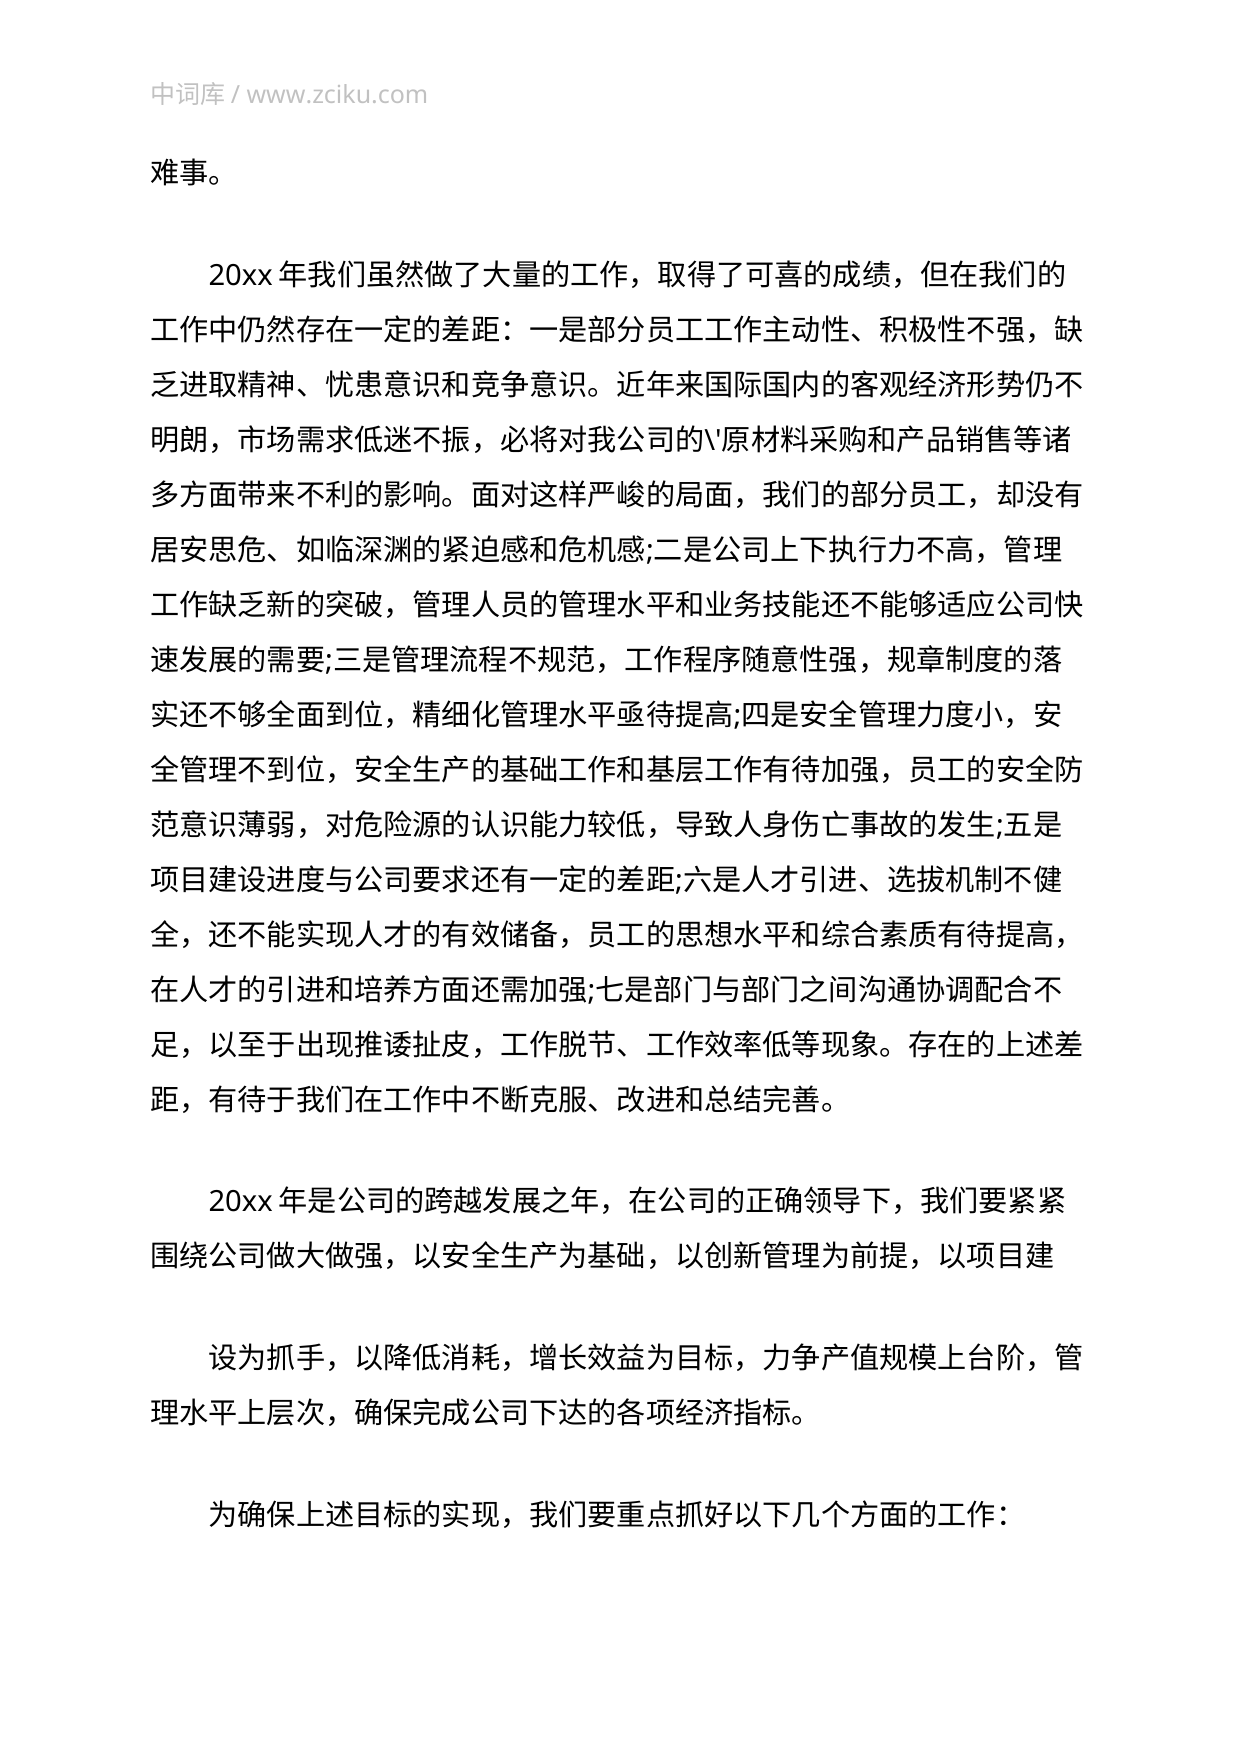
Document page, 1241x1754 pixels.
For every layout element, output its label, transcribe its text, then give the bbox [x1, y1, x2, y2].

text 设为抓手，以降低消耗，增长效益为目标，力争产值规模上台阶，管理水平上层次，确保完成公司下达的各项经济指标。 [150, 1334, 1090, 1432]
text 为确保上述目标的实现，我们要重点抓好以下几个方面的工作： [150, 1491, 1090, 1533]
text 20xx年我们虽然做了大量的工作，取得了可喜的成绩，但在我们的工作中仍然存在一定的差距：一是部分员工工作主动性、积极性不强，缺乏进取精神、忧患意识和竞争意识。近年来国际国内的客观经济形势仍不明朗，市场需求低迷不振，必将对我公司的\'原材料采购和产品销售等诸多方面带来不利的影响。面对这样严峻的局面，我们的部分员工，却没有居安思危、如临深渊的紧迫感和危机感;二是公司上下执行力不高，管理工作缺乏新的突破，管理人员的管理水平和业务技能还不能够适应公司快速发展的需要;三是管理流程不规范，工作程序随意性强，规章制度的落实还不够全面到位，精细化管理水平亟待提高;四是安全管理力度小，安全管理不到位，安全生产的基础工作和基层工作有待加强，员工的安全防范意识薄弱，对危险源的认识能力较低，导致人身伤亡事故的发生;五是项目建设进度与公司要求还有一定的差距;六是人才引进、选拔机制不健全，还不能实现人才的有效储备，员工的思想水平和综合素质有待提高，在人才的引进和培养方面还需加强;七是部门与部门之间沟通协调配合不足，以至于出现推诿扯皮，工作脱节、工作效率低等现象。存在的上述差距，有待于我们在工作中不断克服、改进和总结完善。 [150, 252, 1090, 1118]
text 20xx年是公司的跨越发展之年，在公司的正确领导下，我们要紧紧围绕公司做大做强，以安全生产为基础，以创新管理为前提，以项目建 [150, 1178, 1090, 1275]
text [150, 150, 1090, 192]
